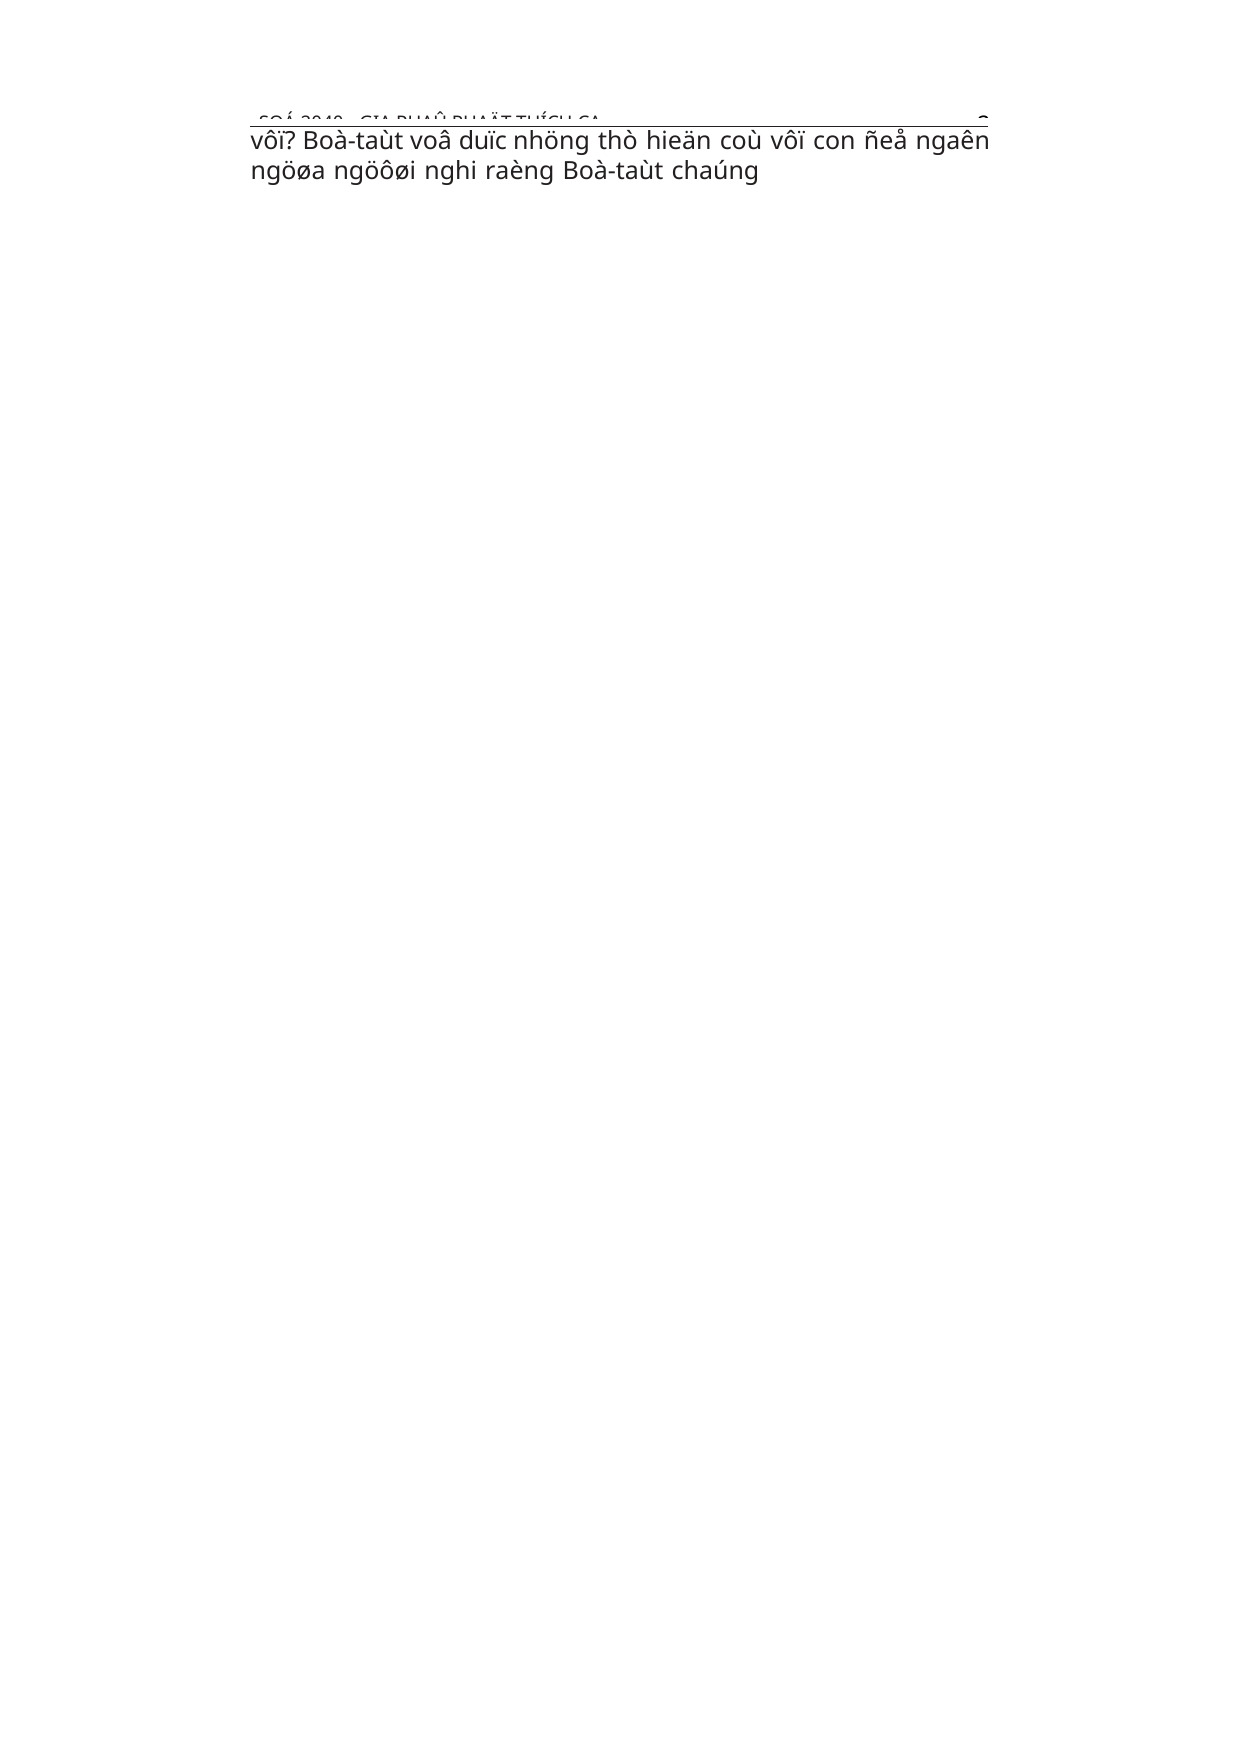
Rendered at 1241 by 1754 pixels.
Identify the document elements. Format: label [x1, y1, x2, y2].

text [250, 125, 990, 187]
